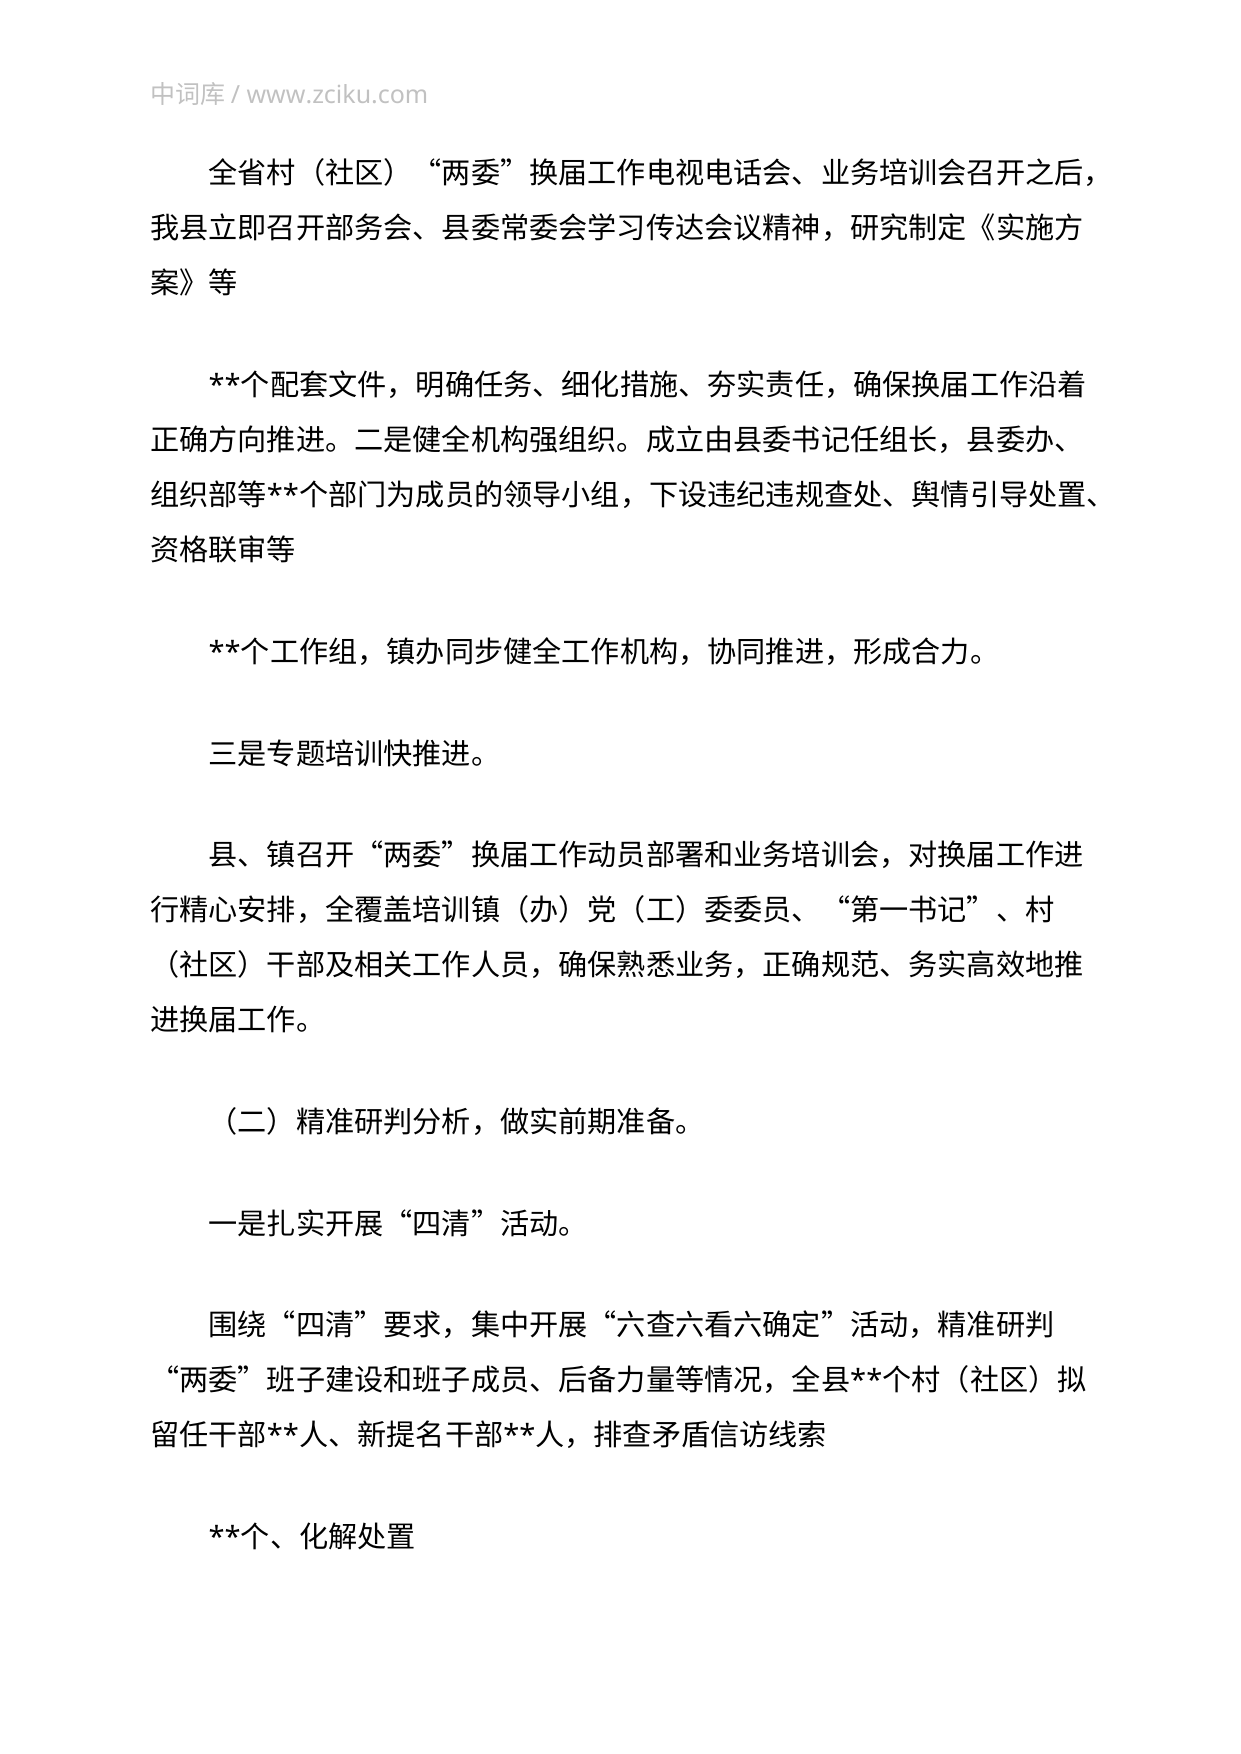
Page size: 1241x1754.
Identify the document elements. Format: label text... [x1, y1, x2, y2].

text 全省村（社区）“两委”换届工作电视电话会、业务培训会召开之后，我县立即召开部务会、县委常委会学习传达会议精神，研究制定《实施方案》等 [150, 150, 1090, 302]
text **个配套文件，明确任务、细化措施、夯实责任，确保换届工作沿着正确方向推进。二是健全机构强组织。成立由县委书记任组长，县委办、组织部等**个部门为成员的领导小组，下设违纪违规查处、舆情引导处置、资格联审等 [150, 362, 1090, 569]
text 一是扎实开展“四清”活动。 [150, 1200, 1090, 1242]
text （二）精准研判分析，做实前期准备。 [150, 1098, 1090, 1141]
text **个工作组，镇办同步健全工作机构，协同推进，形成合力。 [150, 628, 1090, 671]
text 三是专题培训快推进。 [150, 730, 1090, 772]
text 县、镇召开“两委”换届工作动员部署和业务培训会，对换届工作进行精心安排，全覆盖培训镇（办）党（工）委委员、“第一书记”、村（社区）干部及相关工作人员，确保熟悉业务，正确规范、务实高效地推进换届工作。 [150, 832, 1090, 1039]
text 围绕“四清”要求，集中开展“六查六看六确定”活动，精准研判“两委”班子建设和班子成员、后备力量等情况，全县**个村（社区）拟留任干部**人、新提名干部**人，排查矛盾信访线索 [150, 1302, 1090, 1454]
text **个、化解处置 [150, 1514, 1090, 1556]
